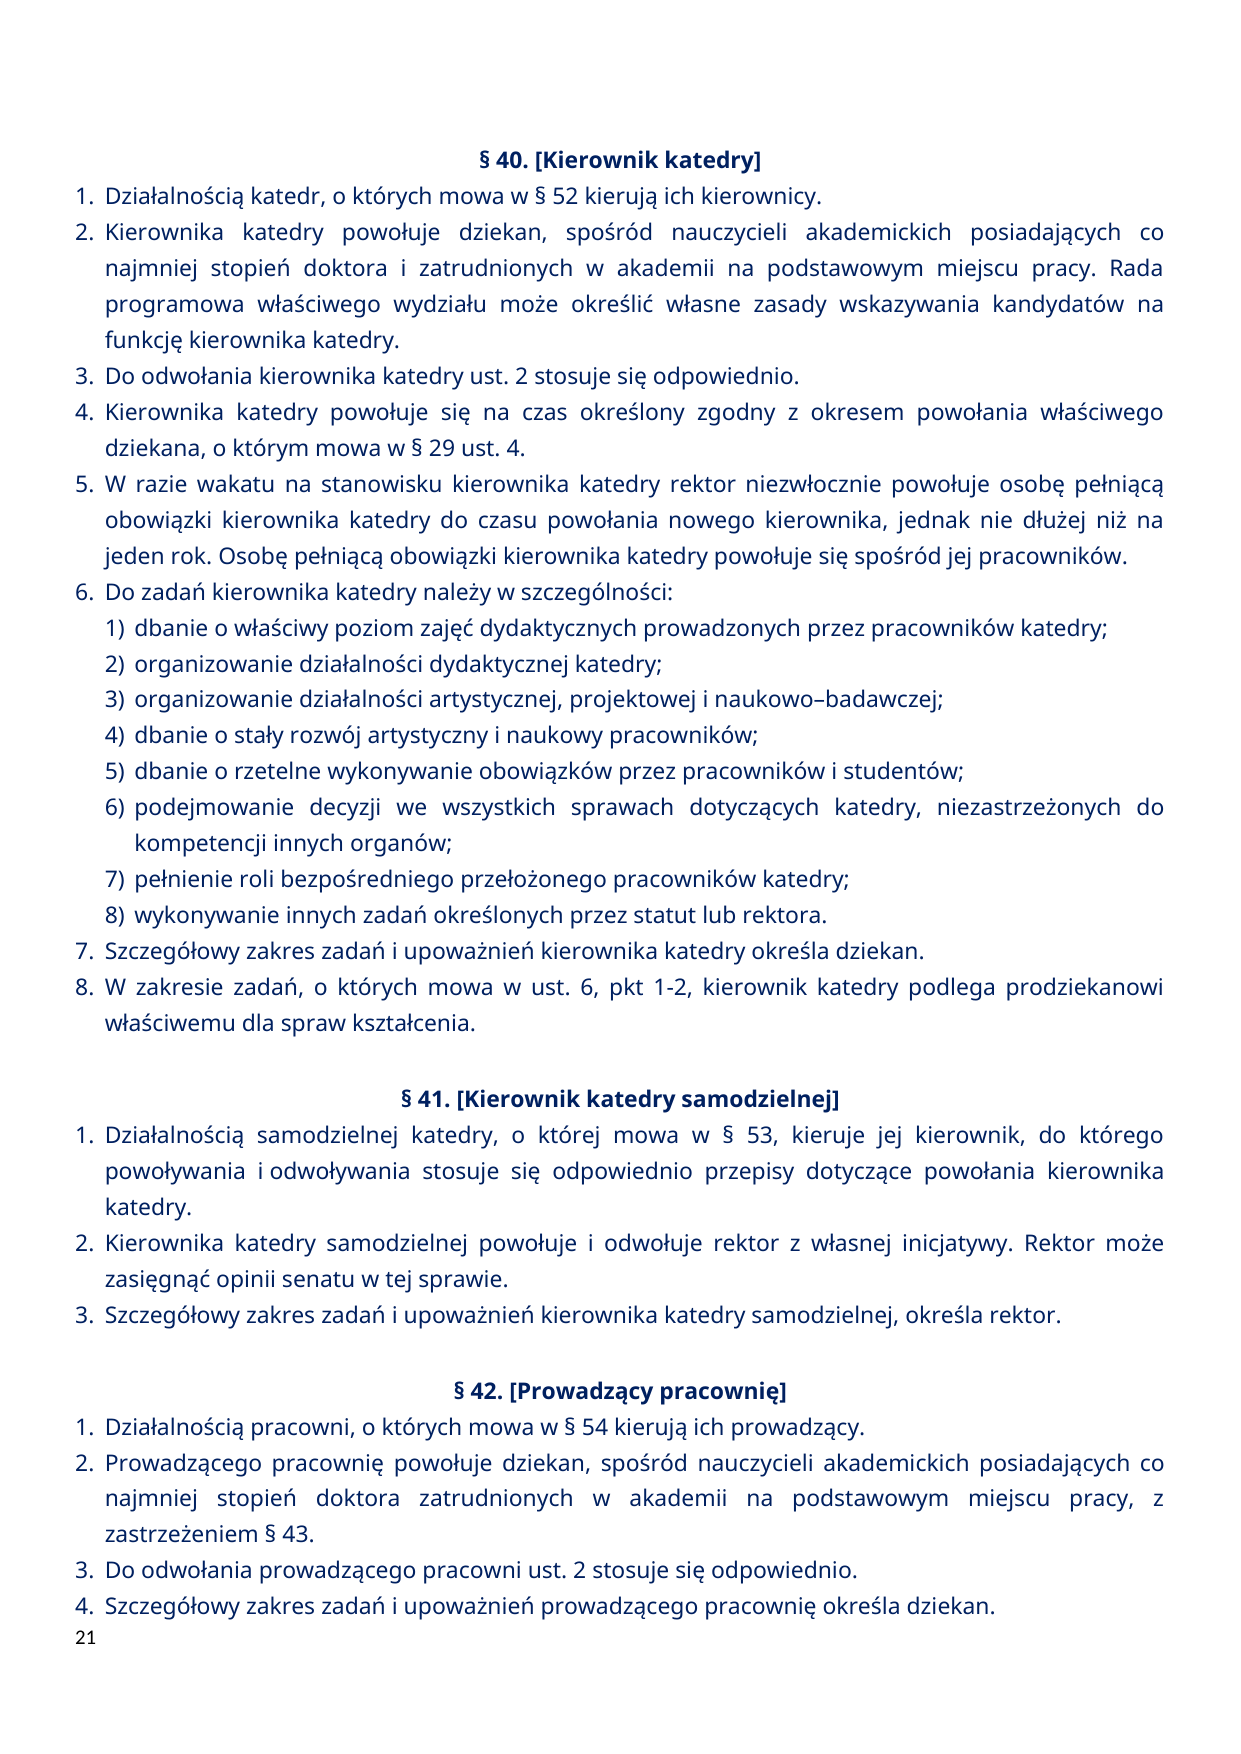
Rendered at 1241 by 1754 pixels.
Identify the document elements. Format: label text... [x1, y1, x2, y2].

list organizowanie działalności artystycznej, projektowej i naukowo–badawczej; [104, 683, 1165, 715]
list Działalnością katedr, o których mowa w § 52 kierują ich kierownicy. [75, 180, 1165, 212]
subtitle § 41. [Kierownik katedry samodzielnej] [75, 1083, 1165, 1114]
list Do odwołania kierownika katedry ust. 2 stosuje się odpowiednio. [75, 360, 1165, 391]
list W razie wakatu na stanowisku kierownika katedry rektor niezwłocznie powołuje osobę pełniącą obowiązki kierownika katedry do czasu powołania nowego kierownika, jednak nie dłużej niż na jeden rok. Osobę pełniącą obowiązki kierownika katedry powołuje się spośród jej pracowników. [75, 468, 1165, 571]
list dbanie o rzetelne wykonywanie obowiązków przez pracowników i studentów; [104, 755, 1165, 787]
list Działalnością pracowni, o których mowa w § 54 kierują ich prowadzący. [75, 1411, 1165, 1442]
list Kierownika katedry samodzielnej powołuje i odwołuje rektor z własnej inicjatywy. Rektor może zasięgnąć opinii senatu w tej sprawie. [75, 1227, 1165, 1294]
subtitle § 40. [Kierownik katedry] [75, 144, 1165, 176]
list Działalnością samodzielnej katedry, o której mowa w § 53, kieruje jej kierownik, do którego powoływania i odwoływania stosuje się odpowiednio przepisy dotyczące powołania kierownika katedry. [75, 1119, 1165, 1222]
list dbanie o stały rozwój artystyczny i naukowy pracowników; [104, 719, 1165, 751]
list Do odwołania prowadzącego pracowni ust. 2 stosuje się odpowiednio. [75, 1554, 1165, 1586]
list Do zadań kierownika katedry należy w szczególności: [75, 576, 1165, 607]
list Szczegółowy zakres zadań i upoważnień prowadzącego pracownię określa dziekan. [75, 1590, 1165, 1621]
list W zakresie zadań, o których mowa w ust. 6, pkt 1-2, kierownik katedry podlega prodziekanowi właściwemu dla spraw kształcenia. [75, 971, 1165, 1038]
list Szczegółowy zakres zadań i upoważnień kierownika katedry samodzielnej, określa rektor. [75, 1298, 1165, 1330]
list dbanie o właściwy poziom zajęć dydaktycznych prowadzonych przez pracowników katedry; [104, 612, 1165, 643]
list organizowanie działalności dydaktycznej katedry; [104, 647, 1165, 679]
list podejmowanie decyzji we wszystkich sprawach dotyczących katedry, niezastrzeżonych do kompetencji innych organów; [104, 791, 1165, 858]
subtitle § 42. [Prowadzący pracownię] [75, 1374, 1165, 1406]
list Prowadzącego pracownię powołuje dziekan, spośród nauczycieli akademickich posiadających co najmniej stopień doktora zatrudnionych w akademii na podstawowym miejscu pracy, z zastrzeżeniem § 43. [75, 1446, 1165, 1549]
list Szczegółowy zakres zadań i upoważnień kierownika katedry określa dziekan. [75, 935, 1165, 966]
list pełnienie roli bezpośredniego przełożonego pracowników katedry; [104, 863, 1165, 894]
list Kierownika katedry powołuje dziekan, spośród nauczycieli akademickich posiadających co najmniej stopień doktora i zatrudnionych w akademii na podstawowym miejscu pracy. Rada programowa właściwego wydziału może określić własne zasady wskazywania kandydatów na funkcję kierownika katedry. [75, 216, 1165, 355]
list wykonywanie innych zadań określonych przez statut lub rektora. [104, 899, 1165, 930]
list Kierownika katedry powołuje się na czas określony zgodny z okresem powołania właściwego dziekana, o którym mowa w § 29 ust. 4. [75, 396, 1165, 463]
